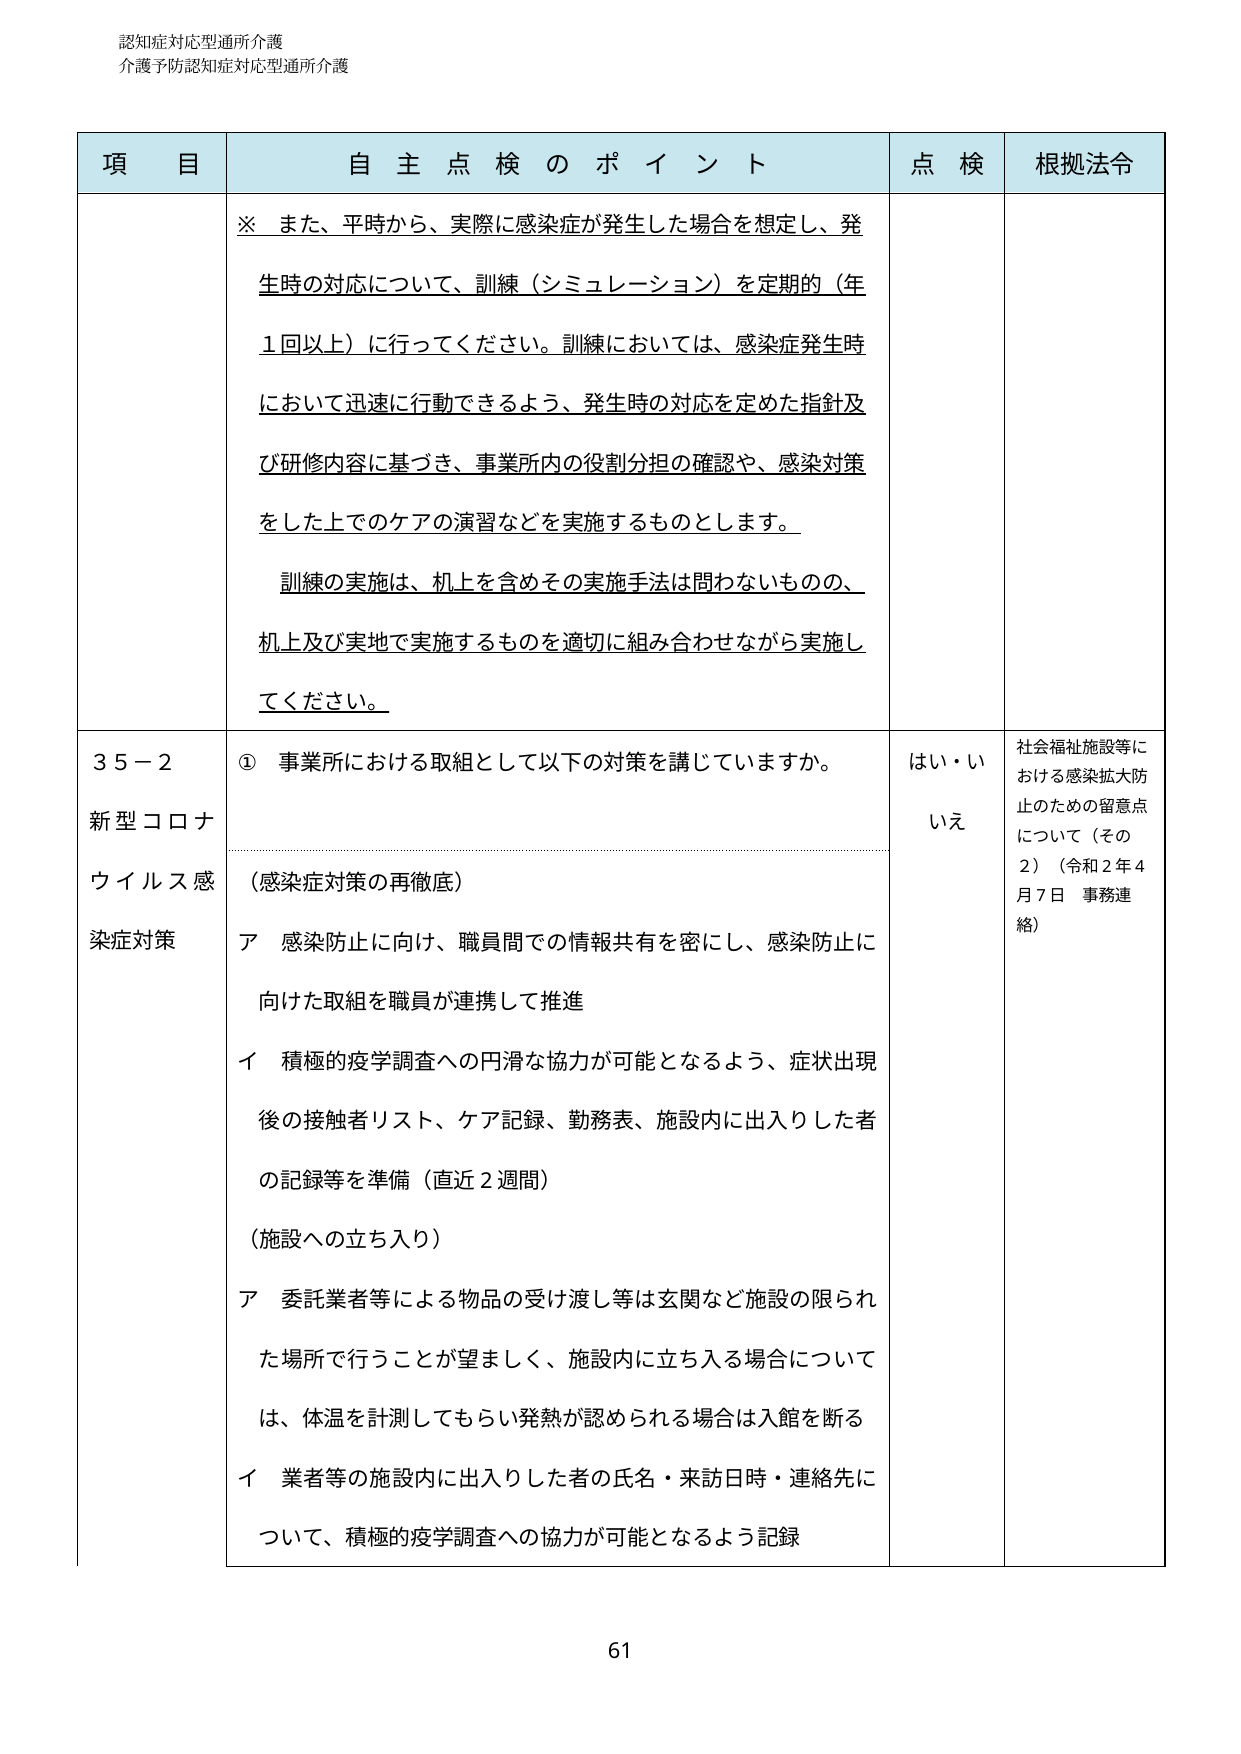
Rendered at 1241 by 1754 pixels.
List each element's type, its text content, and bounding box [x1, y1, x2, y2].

table_cell [1005, 194, 1164, 730]
table_header 自 主 点 検 の ポ イ ン ト [227, 133, 889, 192]
table_cell [890, 850, 1004, 1566]
table_cell [890, 194, 1004, 730]
table_cell はい・いいえ [890, 731, 1004, 850]
table_cell 社会福祉施設等における感染拡大防止のための留意点について（その２）（令和2年4月7日 事務連絡） [1005, 731, 1164, 1566]
table_cell （感染症対策の再徹底） ア 感染防止に向け、職員間での情報共有を密にし、感染防止に向けた取組を職員が連携して推進 イ 積極的疫学調査への円滑な協力が可能となるよう、症状出現後の接触者リスト、ケア記録、勤務表、施設内に出入りした者の記録等を準備（直近2週間） （施設への立ち入り） ア 委託業者等による物品の受け渡し等は玄関など施設の限られた場所で行うことが望ましく、施設内に立ち入る場合については、体温を計測してもらい発熱が認められる場合は入館を断る イ 業者等の施設内に出入りした者の氏名・来訪日時・連絡先について、積極的疫学調査への協力が可能となるよう記録 [227, 850, 889, 1566]
table_header 根拠法令 [1005, 133, 1164, 192]
table_cell ※ また、平時から、実際に感染症が発生した場合を想定し、発生時の対応について、訓練（シミュレーション）を定期的（年１回以上）に行ってください。訓練においては、感染症発生時において迅速に行動できるよう、発生時の対応を定めた指針及び研修内容に基づき、事業所内の役割分担の確認や、感染対策をした上でのケアの演習などを実施するものとします。 訓練の実施は、机上を含めその実施手法は問わないものの、机上及び実地で実施するものを適切に組み合わせながら実施してください。 [227, 194, 889, 730]
table_header 項 目 [78, 133, 226, 192]
table_cell ① 事業所における取組として以下の対策を講じていますか。 [227, 731, 889, 850]
table_header 点 検 [890, 133, 1004, 192]
table_cell [78, 194, 226, 730]
table_cell ３５－２ 新型コロナウイルス感染症対策 [78, 731, 226, 1566]
